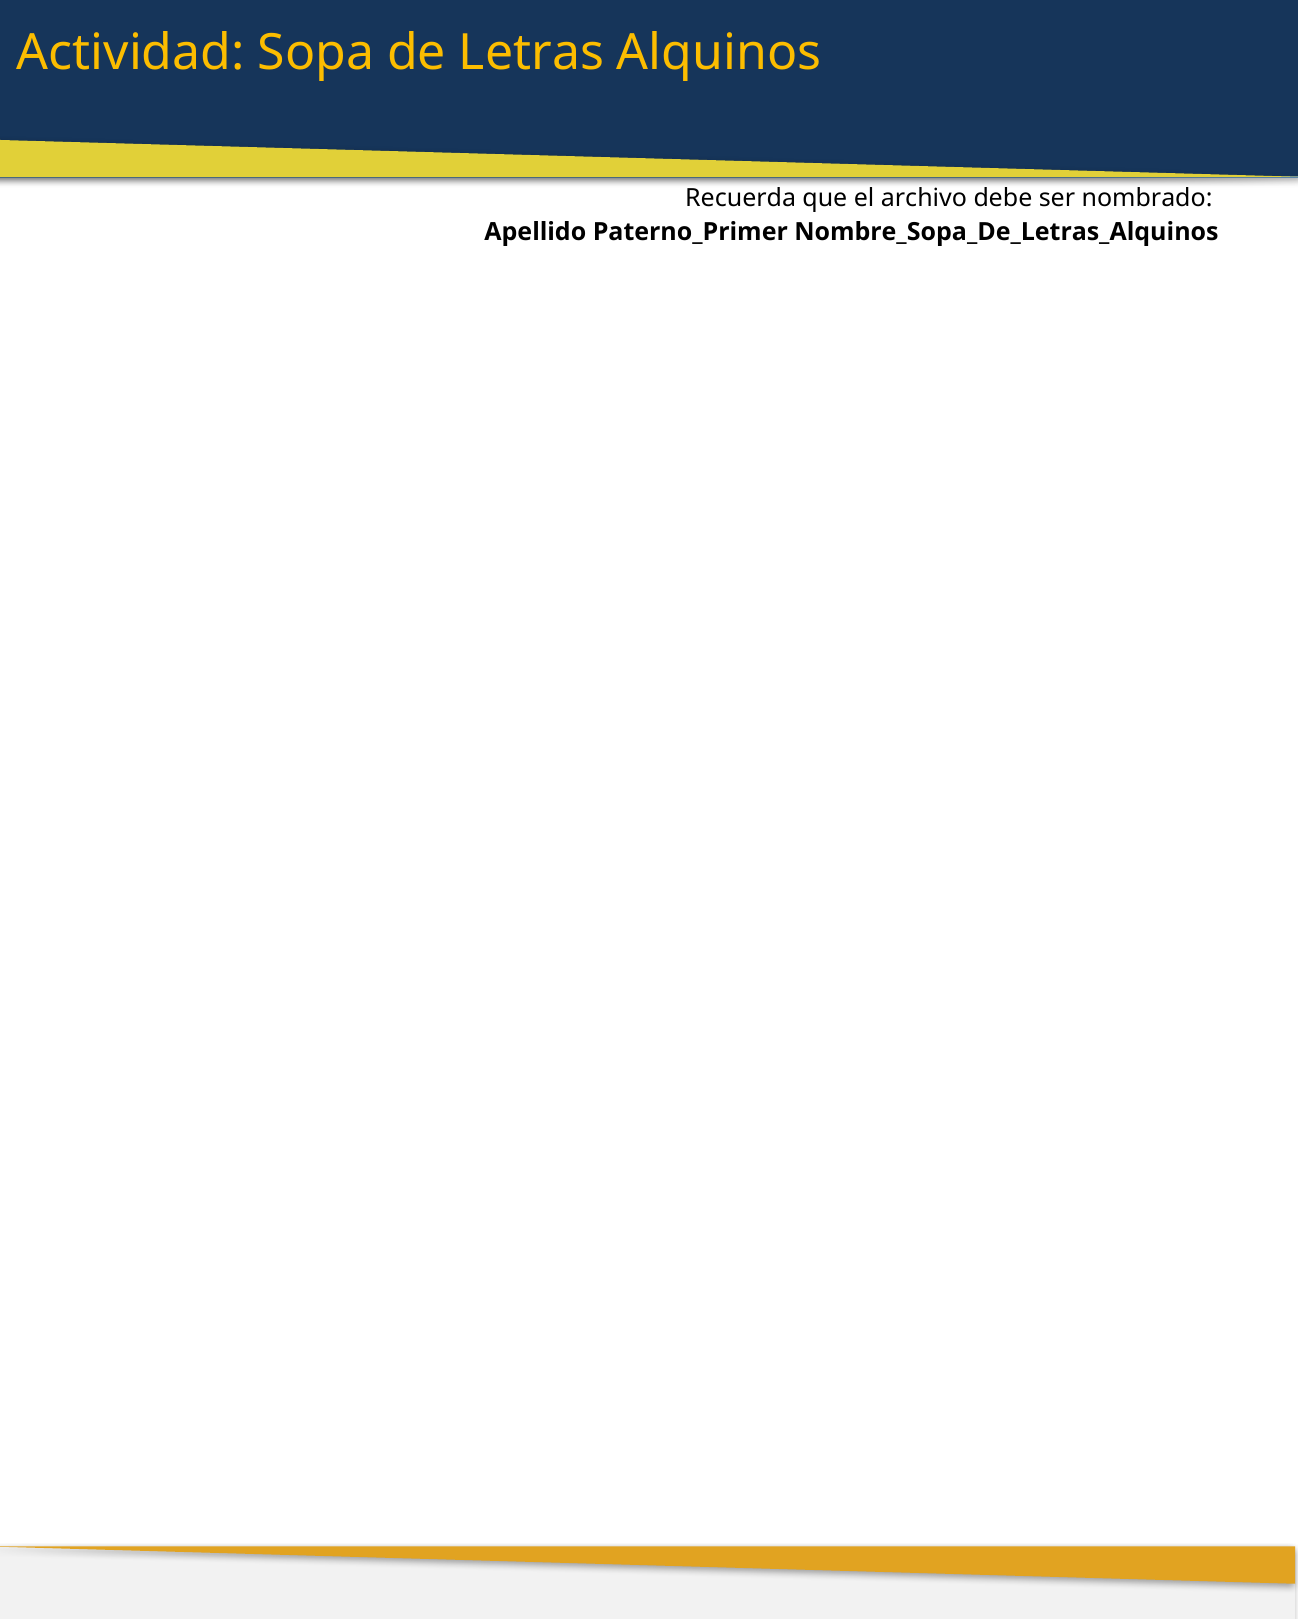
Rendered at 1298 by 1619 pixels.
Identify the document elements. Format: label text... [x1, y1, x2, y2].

text Recuerda que el archivo debe ser nombrado: [133, 177, 1219, 213]
text Apellido Paterno_Primer Nombre_Sopa_De_Letras_Alquinos [133, 213, 1219, 247]
